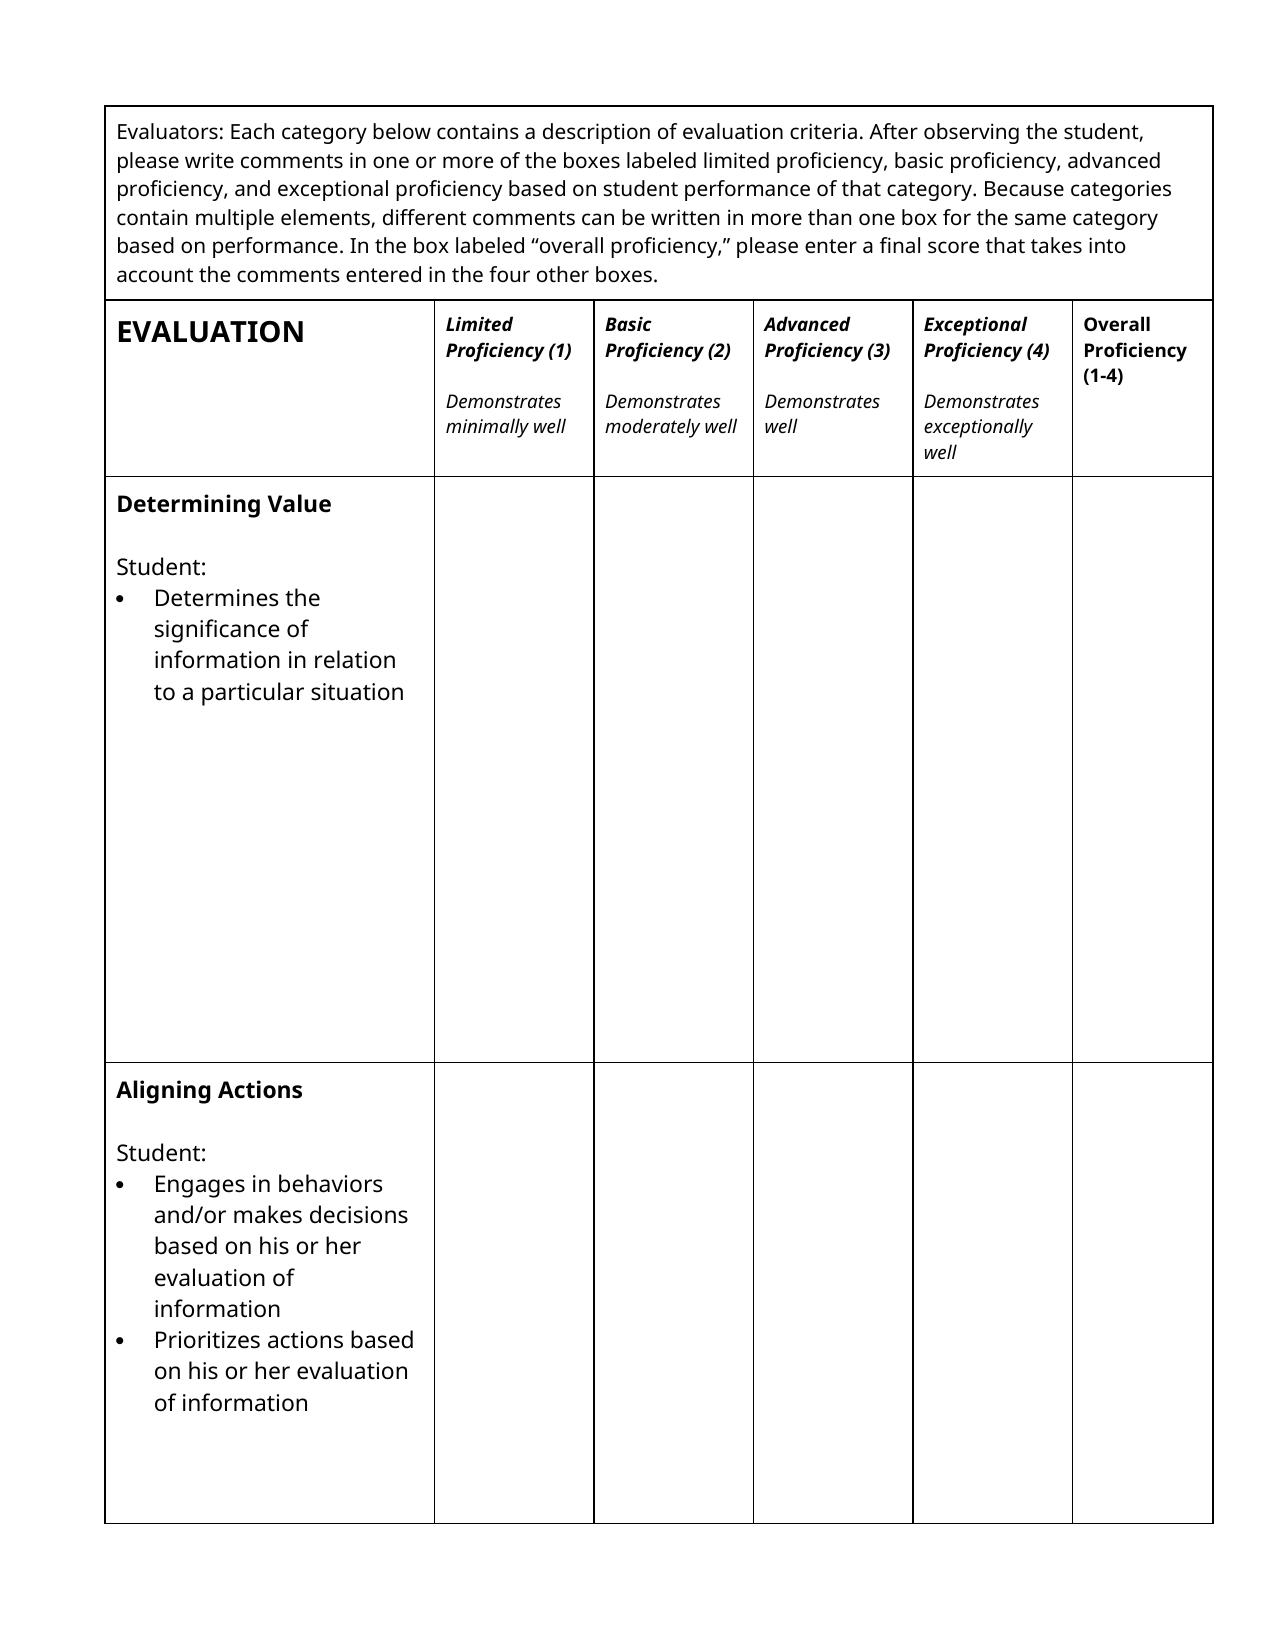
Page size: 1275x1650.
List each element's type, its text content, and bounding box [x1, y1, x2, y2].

table_cell Limited Proficiency (1) Demonstrates minimally well [435, 301, 593, 476]
table_cell [595, 1063, 753, 1522]
table_cell Overall Proficiency (1-4) [1073, 301, 1212, 476]
table_cell [754, 1063, 912, 1522]
table_header Evaluators: Each category below contains a description of evaluation criteria. After observing the student, please write comments in one or more of the boxes labeled limited proficiency, basic proficiency, advanced proficiency, and exceptional proficiency based on student performance of that category. Because categories contain multiple elements, different comments can be written in more than one box for the same category based on performance. In the box labeled “overall proficiency,” please enter a final score that takes into account the comments entered in the four other boxes. [106, 107, 1212, 299]
table_cell [754, 477, 912, 1062]
table_cell [595, 477, 753, 1062]
table_cell [1073, 477, 1212, 1062]
table_cell [435, 1063, 593, 1522]
table_cell [1073, 1063, 1212, 1522]
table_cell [106, 1063, 434, 1522]
table_cell [435, 477, 593, 1062]
table_cell EVALUATION [106, 301, 434, 476]
table_cell Basic Proficiency (2) Demonstrates moderately well [595, 301, 753, 476]
table_cell Advanced Proficiency (3) Demonstrates well [754, 301, 912, 476]
table_cell Exceptional Proficiency (4) Demonstrates exceptionally well [914, 301, 1072, 476]
table_cell [914, 477, 1072, 1062]
table_cell [914, 1063, 1072, 1522]
table_cell Determining Value Student: Determines the significance of information in relation to a particular situation [106, 477, 434, 1062]
